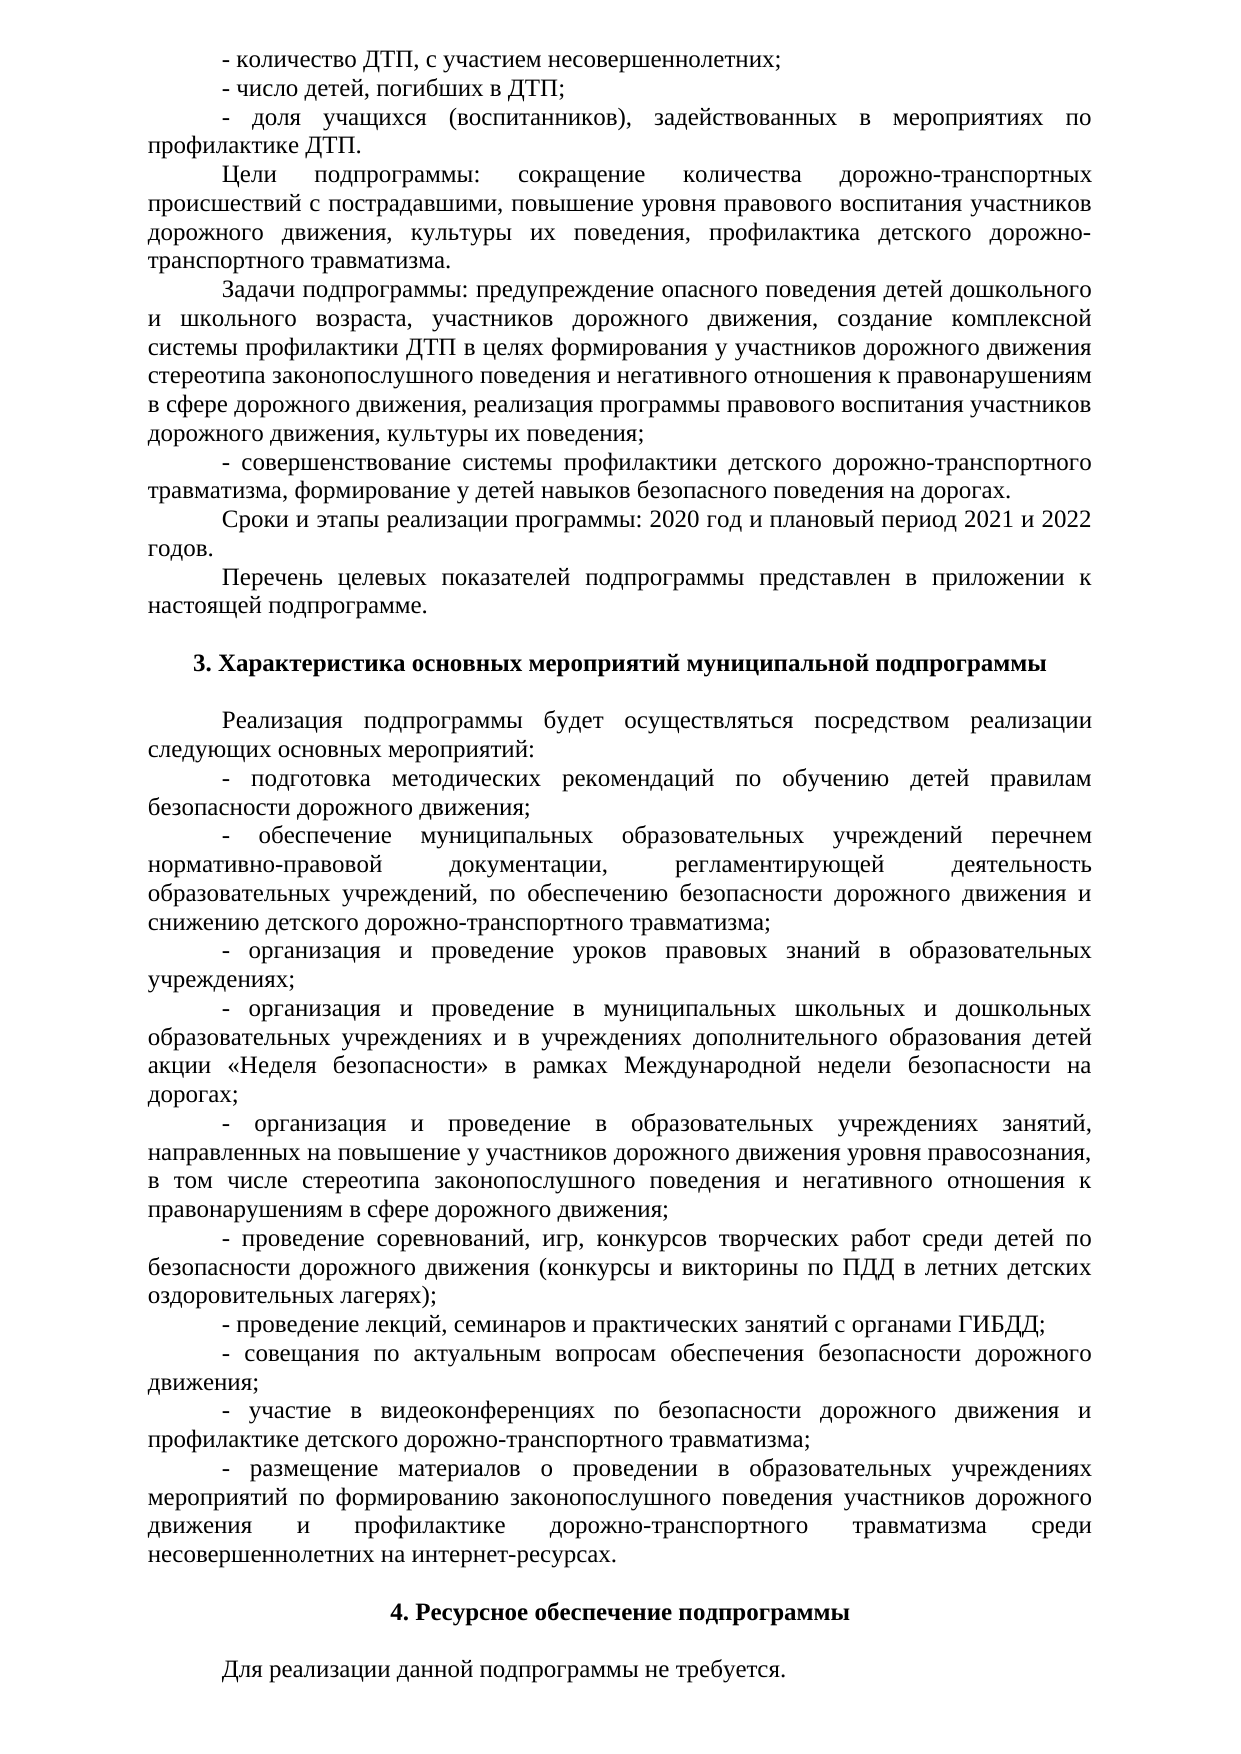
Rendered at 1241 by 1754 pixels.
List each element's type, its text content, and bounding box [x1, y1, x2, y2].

text - проведение соревнований, игр, конкурсов творческих работ среди детей по безопасности дорожного движения (конкурсы и викторины по ПДД в летних детских оздоровительных лагерях); [148, 1223, 1092, 1309]
text - подготовка методических рекомендаций по обучению детей правилам безопасности дорожного движения; [148, 763, 1092, 821]
text - организация и проведение в образовательных учреждениях занятий, направленных на повышение у участников дорожного движения уровня правосознания, в том числе стереотипа законопослушного поведения и негативного отношения к правонарушениям в сфере дорожного движения; [148, 1108, 1092, 1223]
text - участие в видеоконференциях по безопасности дорожного движения и профилактике детского дорожно-транспортного травматизма; [148, 1396, 1092, 1453]
text - доля учащихся (воспитанников), задействованных в мероприятиях по профилактике ДТП. [148, 102, 1092, 159]
text 3. Характеристика основных мероприятий муниципальной подпрограммы [148, 648, 1092, 677]
text - совершенствование системы профилактики детского дорожно-транспортного травматизма, формирование у детей навыков безопасного поведения на дорогах. [148, 447, 1092, 504]
text - организация и проведение уроков правовых знаний в образовательных учреждениях; [148, 936, 1092, 993]
text Сроки и этапы реализации программы: 2020 год и плановый период 2021 и 2022 годов. [148, 504, 1092, 562]
text Перечень целевых показателей подпрограммы представлен в приложении к настоящей подпрограмме. [148, 562, 1092, 619]
text - число детей, погибших в ДТП; [148, 73, 1092, 102]
text - проведение лекций, семинаров и практических занятий с органами ГИБДД; [148, 1309, 1092, 1338]
text - совещания по актуальным вопросам обеспечения безопасности дорожного движения; [148, 1338, 1092, 1396]
text - количество ДТП, с участием несовершеннолетних; [148, 44, 1092, 73]
text Реализация подпрограммы будет осуществляться посредством реализации следующих основных мероприятий: [148, 706, 1092, 763]
text 4. Ресурсное обеспечение подпрограммы [148, 1597, 1092, 1626]
text Для реализации данной подпрограммы не требуется. [148, 1654, 1092, 1683]
text - размещение материалов о проведении в образовательных учреждениях мероприятий по формированию законопослушного поведения участников дорожного движения и профилактике дорожно-транспортного травматизма среди несовершеннолетних на интернет-ресурсах. [148, 1453, 1092, 1568]
text Задачи подпрограммы: предупреждение опасного поведения детей дошкольного и школьного возраста, участников дорожного движения, создание комплексной системы профилактики ДТП в целях формирования у участников дорожного движения стереотипа законопослушного поведения и негативного отношения к правонарушениям в сфере дорожного движения, реализация программы правового воспитания участников дорожного движения, культуры их поведения; [148, 274, 1092, 447]
text Цели подпрограммы: сокращение количества дорожно-транспортных происшествий с пострадавшими, повышение уровня правового воспитания участников дорожного движения, культуры их поведения, профилактика детского дорожно-транспортного травматизма. [148, 159, 1092, 274]
text - обеспечение муниципальных образовательных учреждений перечнем нормативно-правовой документации, регламентирующей деятельность образовательных учреждений, по обеспечению безопасности дорожного движения и снижению детского дорожно-транспортного травматизма; [148, 821, 1092, 936]
text - организация и проведение в муниципальных школьных и дошкольных образовательных учреждениях и в учреждениях дополнительного образования детей акции «Неделя безопасности» в рамках Международной недели безопасности на дорогах; [148, 993, 1092, 1108]
